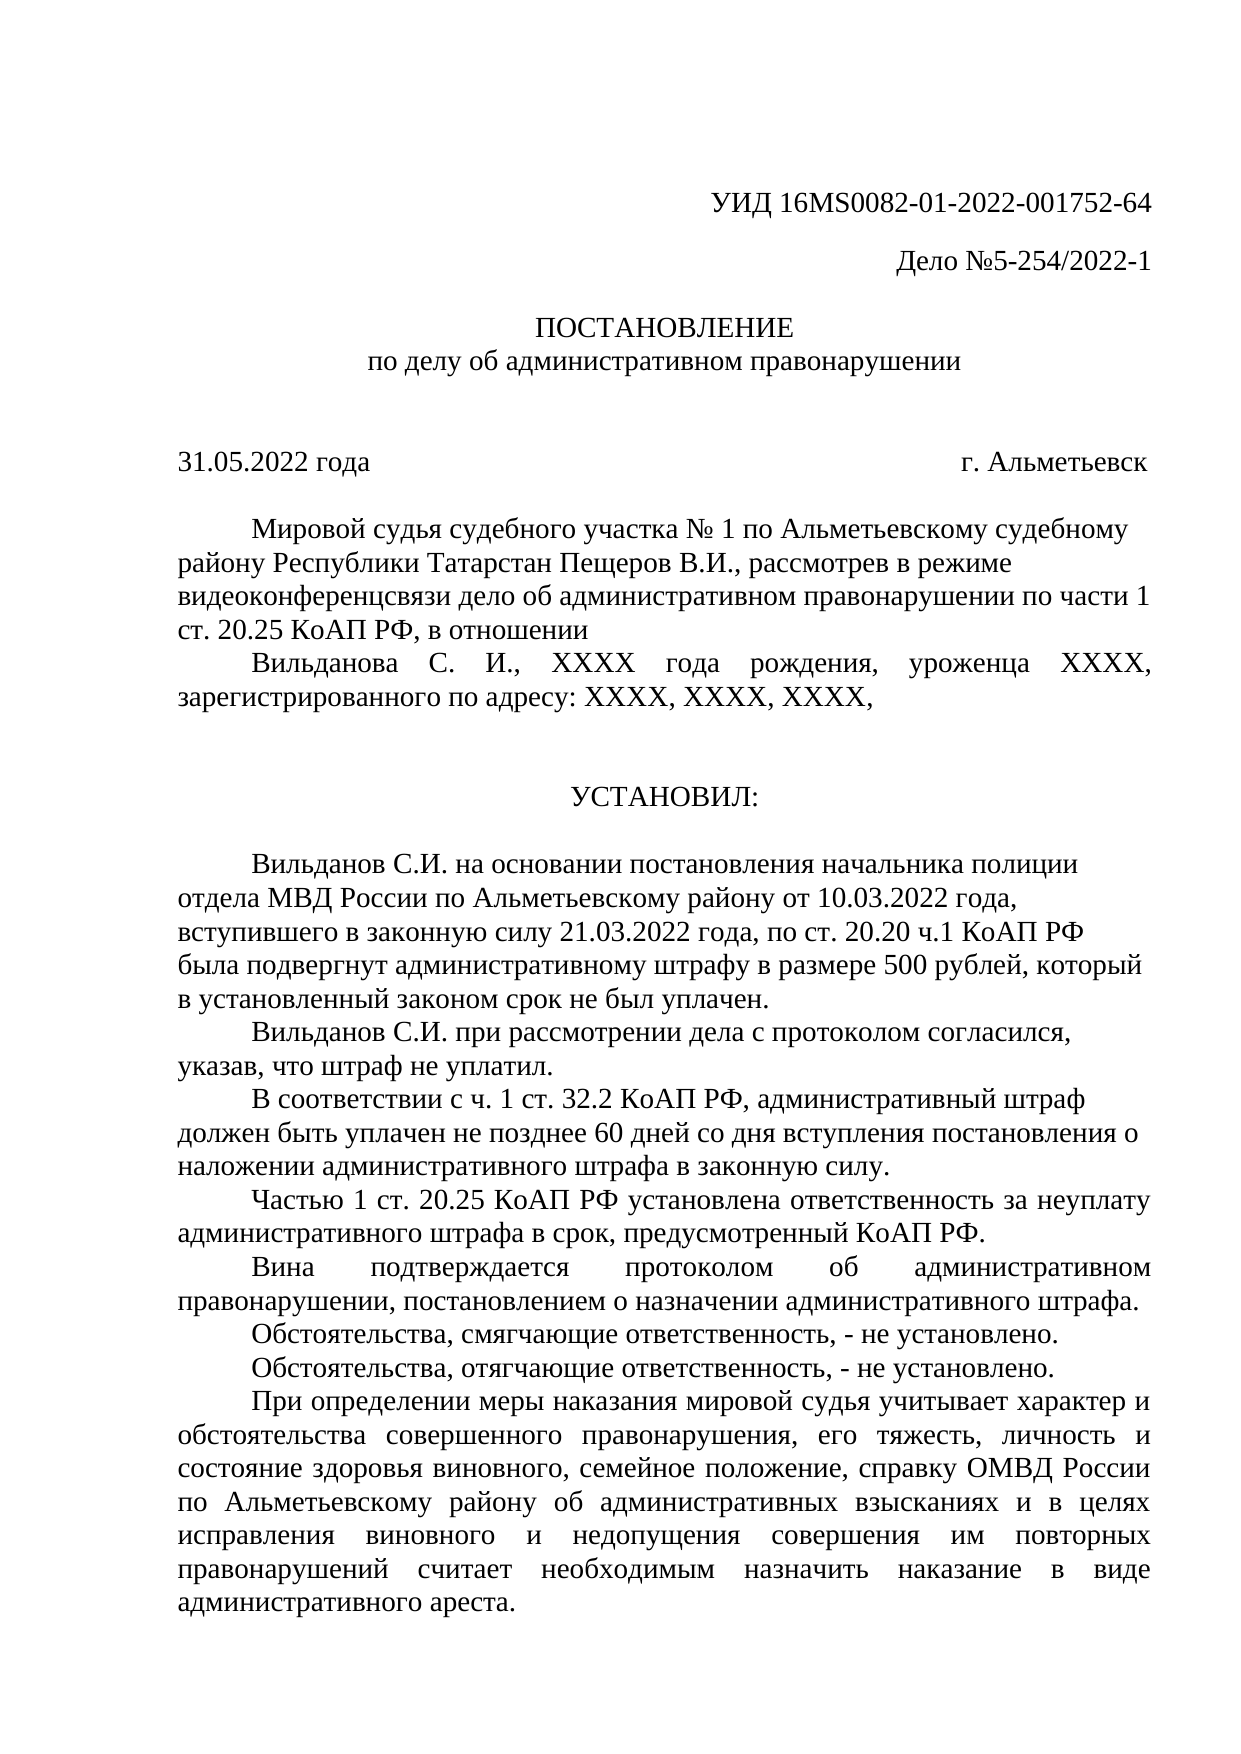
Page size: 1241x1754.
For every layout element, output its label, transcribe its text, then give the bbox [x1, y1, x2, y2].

text Вина подтверждается протоколом об административном правонарушении, постановлением о назначении административного штрафа. [177, 1249, 1152, 1316]
text 31.05.2022 года г. Альметьевск [177, 444, 1152, 478]
text Мировой судья судебного участка № 1 по Альметьевскому судебному району Республики Татарстан Пещеров В.И., рассмотрев в режиме видеоконференцсвязи дело об административном правонарушении по части 1 ст. 20.25 КоАП РФ, в отношении [177, 511, 1152, 645]
text Дело №5-254/2022-1 [177, 243, 1152, 276]
text УИД 16MS0082-01-2022-001752-64 [177, 185, 1152, 219]
text ПОСТАНОВЛЕНИЕ [177, 310, 1152, 343]
text При определении меры наказания мировой судья учитывает характер и обстоятельства совершенного правонарушения, его тяжесть, личность и состояние здоровья виновного, семейное положение, справку ОМВД России по Альметьевскому району об административных взысканиях и в целях исправления виновного и недопущения совершения им повторных правонарушений считает необходимым назначить наказание в виде административного ареста. [177, 1383, 1152, 1618]
text Обстоятельства, отягчающие ответственность, - не установлено. [177, 1350, 1152, 1383]
text В соответствии с ч. 1 ст. 32.2 КоАП РФ, административный штраф должен быть уплачен не позднее 60 дней со дня вступления постановления о наложении административного штрафа в законную силу. [177, 1081, 1152, 1182]
text по делу об административном правонарушении [177, 343, 1152, 377]
text Частью 1 ст. 20.25 КоАП РФ установлена ответственность за неуплату административного штрафа в срок, предусмотренный КоАП РФ. [177, 1182, 1152, 1249]
text Вильданов С.И. на основании постановления начальника полиции отдела МВД России по Альметьевскому району от 10.03.2022 года, вступившего в законную силу 21.03.2022 года, по ст. 20.20 ч.1 КоАП РФ была подвергнут административному штрафу в размере 500 рублей, который в установленный законом срок не был уплачен. [177, 847, 1152, 1014]
text Вильданов С.И. при рассмотрении дела с протоколом согласился, указав, что штраф не уплатил. [177, 1014, 1152, 1081]
text Обстоятельства, смягчающие ответственность, - не установлено. [177, 1316, 1152, 1350]
text УСТАНОВИЛ: [177, 779, 1152, 813]
text Вильданова С. И., XXXX года рождения, уроженца XXXX, зарегистрированного по адресу: XXXX, XXXX, XXXX, [177, 645, 1152, 712]
